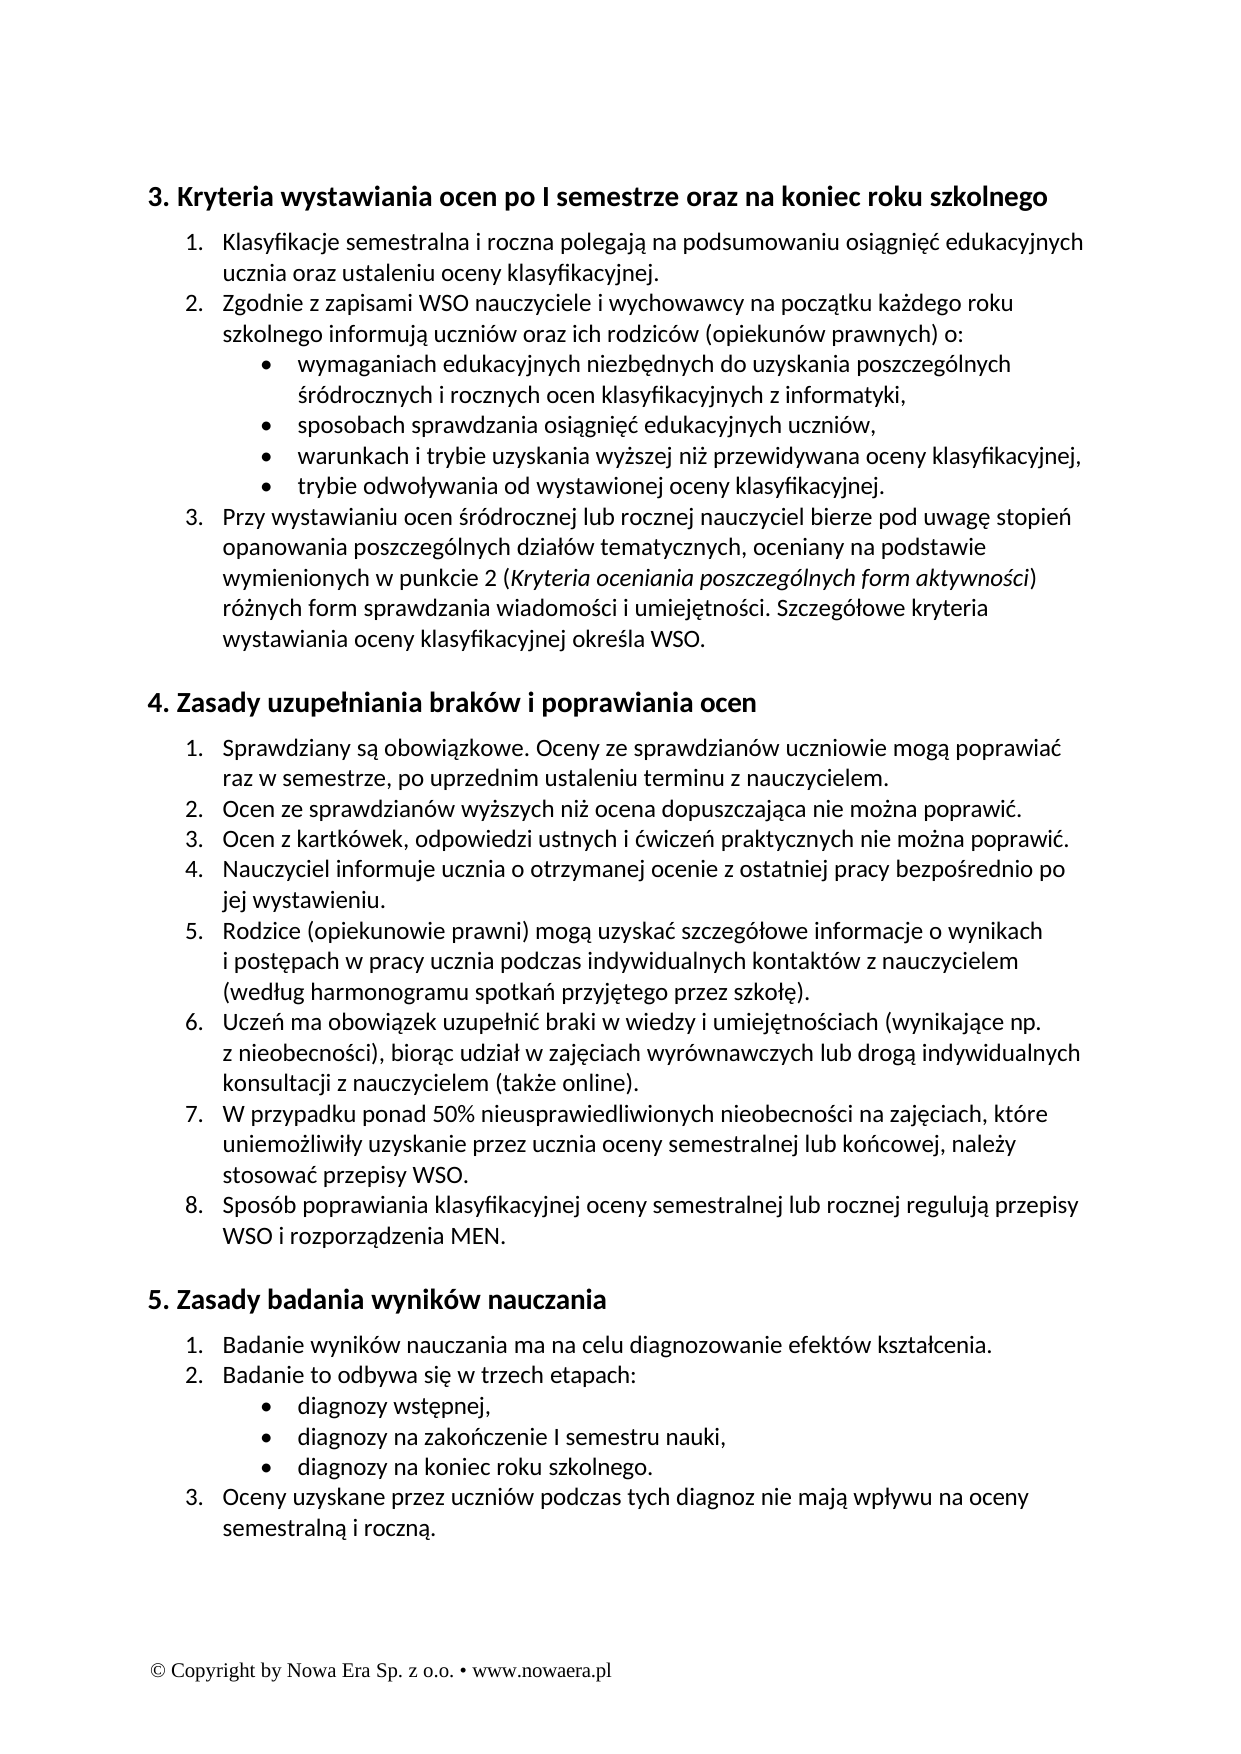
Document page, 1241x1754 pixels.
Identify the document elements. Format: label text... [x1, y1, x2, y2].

subtitle Zasady badania wyników nauczania [147, 1281, 1105, 1317]
list Przy wystawianiu ocen śródrocznej lub rocznej nauczyciel bierze pod uwagę stopień opanowania poszczególnych działów tematycznych, oceniany na podstawie wymienionych w punkcie 2 (Kryteria oceniania poszczególnych form aktywności) [185, 501, 1073, 592]
list Sprawdziany są obowiązkowe. Oceny ze sprawdzianów uczniowie mogą poprawiać raz w semestrze, po uprzednim ustaleniu terminu z nauczycielem. [185, 732, 1063, 793]
text z nieobecności), biorąc udział w zajęciach wyrównawczych lub drogą indywidualnych konsultacji z nauczycielem (także online). [222, 1037, 1105, 1098]
list Badanie to odbywa się w trzech etapach: [185, 1359, 1105, 1390]
list Rodzice (opiekunowie prawni) mogą uzyskać szczegółowe informacje o wynikach i postępach w pracy ucznia podczas indywidualnych kontaktów z nauczycielem (według harmonogramu spotkań przyjętego przez szkołę). [185, 915, 1044, 1006]
text semestralną i roczną. [222, 1512, 1105, 1543]
list wymaganiach edukacyjnych niezbędnych do uzyskania poszczególnych [260, 348, 1105, 379]
list Uczeń ma obowiązek uzupełnić braki w wiedzy i umiejętnościach (wynikające np. [185, 1006, 1105, 1037]
list W przypadku ponad 50% nieusprawiedliwionych nieobecności na zajęciach, które uniemożliwiły uzyskanie przez ucznia oceny semestralnej lub końcowej, należy stosować przepisy WSO. [185, 1098, 1049, 1189]
text wystawiania oceny klasyfikacyjnej określa WSO. [222, 623, 1105, 653]
list Zgodnie z zapisami WSO nauczyciele i wychowawcy na początku każdego roku szkolnego informują uczniów oraz ich rodziców (opiekunów prawnych) o: [185, 287, 1015, 348]
list Klasyfikacje semestralna i roczna polegają na podsumowaniu osiągnięć edukacyjnych ucznia oraz ustaleniu oceny klasyfikacyjnej. [185, 226, 1085, 287]
list trybie odwoływania od wystawionej oceny klasyfikacyjnej. [260, 470, 1105, 501]
list Ocen ze sprawdzianów wyższych niż ocena dopuszczająca nie można poprawić. [185, 793, 1105, 823]
list diagnozy na zakończenie I semestru nauki, [260, 1421, 1105, 1451]
subtitle Kryteria wystawiania ocen po I semestrze oraz na koniec roku szkolnego [147, 178, 1105, 214]
list warunkach i trybie uzyskania wyższej niż przewidywana oceny klasyfikacyjnej, [260, 440, 1105, 470]
list sposobach sprawdzania osiągnięć edukacyjnych uczniów, [260, 409, 1105, 440]
list Nauczyciel informuje ucznia o otrzymanej ocenie z ostatniej pracy bezpośrednio po jej wystawieniu. [185, 853, 1066, 914]
text różnych form sprawdzania wiadomości i umiejętności. Szczegółowe kryteria [222, 592, 1105, 623]
subtitle Zasady uzupełniania braków i poprawiania ocen [147, 684, 1105, 720]
list diagnozy wstępnej, [260, 1390, 1105, 1421]
text śródrocznych i rocznych ocen klasyfikacyjnych z informatyki, [298, 379, 1105, 409]
list Badanie wyników nauczania ma na celu diagnozowanie efektów kształcenia. [185, 1329, 1105, 1359]
list Oceny uzyskane przez uczniów podczas tych diagnoz nie mają wpływu na oceny [185, 1481, 1105, 1512]
list Sposób poprawiania klasyfikacyjnej oceny semestralnej lub rocznej regulują przepisy WSO i rozporządzenia MEN. [185, 1189, 1081, 1251]
list Ocen z kartkówek, odpowiedzi ustnych i ćwiczeń praktycznych nie można poprawić. [185, 823, 1105, 853]
list diagnozy na koniec roku szkolnego. [260, 1451, 1105, 1481]
